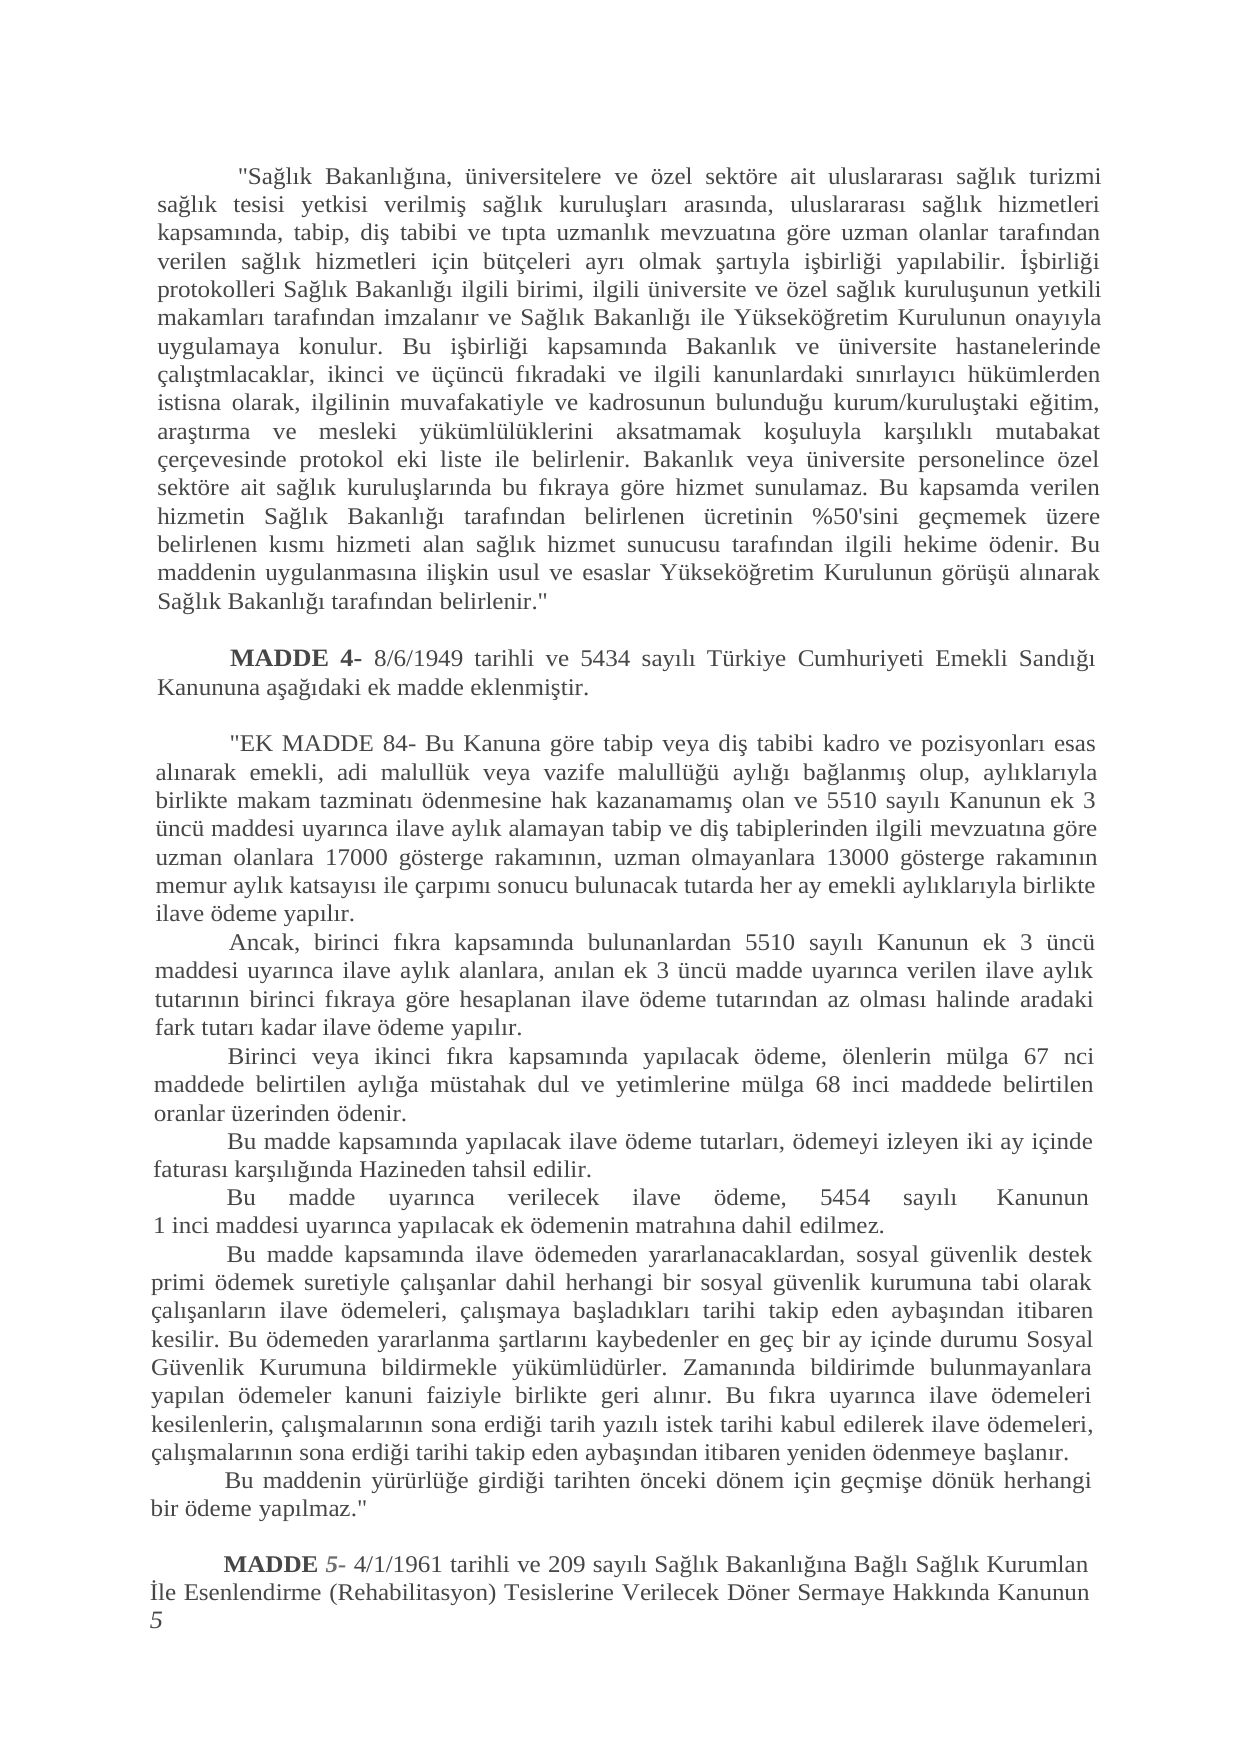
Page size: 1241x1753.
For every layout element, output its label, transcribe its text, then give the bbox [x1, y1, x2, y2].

text "Sağlık Bakanlığına, üniversitelere ve özel sektöre ait uluslararası sağlık turizmi sağlık tesisi yetkisi verilmiş sağlık kuruluşları arasında, uluslararası sağlık hizmetleri kapsamında, tabip, diş tabibi ve tıpta uzmanlık mevzuatına göre uzman olanlar tarafından verilen sağlık hizmetleri için bütçeleri ayrı olmak şartıyla işbirliği yapılabilir. İşbirliği protokolleri Sağlık Bakanlığı ilgili birimi, ilgili üniversite ve özel sağlık kuruluşunun yetkili makamları tarafından imzalanır ve Sağlık Bakanlığı ile Yükseköğretim Kurulunun onayıyla uygulamaya konulur. Bu işbirliği kapsamında Bakanlık ve üniversite hastanelerinde çalıştmlacaklar, ikinci ve üçüncü fıkradaki ve ilgili kanunlardaki sınırlayıcı hükümlerden istisna olarak, ilgilinin muvafakatiyle ve kadrosunun bulunduğu kurum/kuruluştaki eğitim, araştırma ve mesleki yükümlülüklerini aksatmamak koşuluyla karşılıklı mutabakat çerçevesinde protokol eki liste ile belirlenir. Bakanlık veya üniversite personelince özel sektöre ait sağlık kuruluşlarında bu fıkraya göre hizmet sunulamaz. Bu kapsamda verilen hizmetin Sağlık Bakanlığı tarafından belirlenen ücretinin %50'sini geçmemek üzere belirlenen kısmı hizmeti alan sağlık hizmet sunucusu tarafından ilgili hekime ödenir. Bu maddenin uygulanmasına ilişkin usul ve esaslar Yükseköğretim Kurulunun görüşü alınarak Sağlık Bakanlığı tarafından belirlenir." [157, 162, 1102, 614]
text Bu madde kapsamında ilave ödemeden yararlanacaklardan, sosyal güvenlik destek primi ödemek suretiyle çalışanlar dahil herhangi bir sosyal güvenlik kurumuna tabi olarak çalışanların ilave ödemeleri, çalışmaya başladıkları tarihi takip eden aybaşından itibaren kesilir. Bu ödemeden yararlanma şartlarını kaybedenler en geç bir ay içinde durumu Sosyal Güvenlik Kurumuna bildirmekle yükümlüdürler. Zamanında bildirimde bulunmayanlara yapılan ödemeler kanuni faiziyle birlikte geri alınır. Bu fıkra uyarınca ilave ödemeleri kesilenlerin, çalışmalarının sona erdiği tarih yazılı istek tarihi kabul edilerek ilave ödemeleri, çalışmalarının sona erdiği tarihi takip eden aybaşından itibaren yeniden ödenmeye başlanır. [151, 1240, 1093, 1466]
text Bu maddenin yürürlüğe girdiği tarihten önceki dönem için geçmişe dönük herhangi bir ödeme yapılmaz." [150, 1466, 1092, 1522]
text Ancak, birinci fıkra kapsamında bulunanlardan 5510 sayılı Kanunun ek 3 üncü maddesi uyarınca ilave aylık alanlara, anılan ek 3 üncü madde uyarınca verilen ilave aylık tutarının birinci fıkraya göre hesaplanan ilave ödeme tutarından az olması halinde aradaki fark tutarı kadar ilave ödeme yapılır. [154, 928, 1095, 1041]
text Birinci veya ikinci fıkra kapsamında yapılacak ödeme, ölenlerin mülga 67 nci maddede belirtilen aylığa müstahak dul ve yetimlerine mülga 68 inci maddede belirtilen oranlar üzerinden ödenir. [154, 1042, 1095, 1126]
text Bu madde uyarınca verilecek ilave ödeme, 5454 sayılı Kanunun 1 inci maddesi uyarınca yapılacak ek ödemenin matrahına dahil edilmez. [153, 1183, 1093, 1239]
text "EK MADDE 84- Bu Kanuna göre tabip veya diş tabibi kadro ve pozisyonları esas alınarak emekli, adi malullük veya vazife malullüğü aylığı bağlanmış olup, aylıklarıyla birlikte makam tazminatı ödenmesine hak kazanamamış olan ve 5510 sayılı Kanunun ek 3 üncü maddesi uyarınca ilave aylık alamayan tabip ve diş tabiplerinden ilgili mevzuatına göre uzman olanlara 17000 gösterge rakamının, uzman olmayanlara 13000 gösterge rakamının memur aylık katsayısı ile çarpımı sonucu bulunacak tutarda her ay emekli aylıklarıyla birlikte ilave ödeme yapılır. [155, 729, 1098, 927]
text MADDE 5- 4/1/1961 tarihli ve 209 sayılı Sağlık Bakanlığına Bağlı Sağlık Kurumlan İle Esenlendirme (Rehabilitasyon) Tesislerine Verilecek Döner Sermaye Hakkında Kanunun 5 [149, 1551, 1090, 1633]
text MADDE 4- 8/6/1949 tarihli ve 5434 sayılı Türkiye Cumhuriyeti Emekli Sandığı Kanununa aşağıdaki ek madde eklenmiştir. [157, 643, 1097, 700]
text Bu madde kapsamında yapılacak ilave ödeme tutarları, ödemeyi izleyen iki ay içinde faturası karşılığında Hazineden tahsil edilir. [153, 1127, 1095, 1182]
